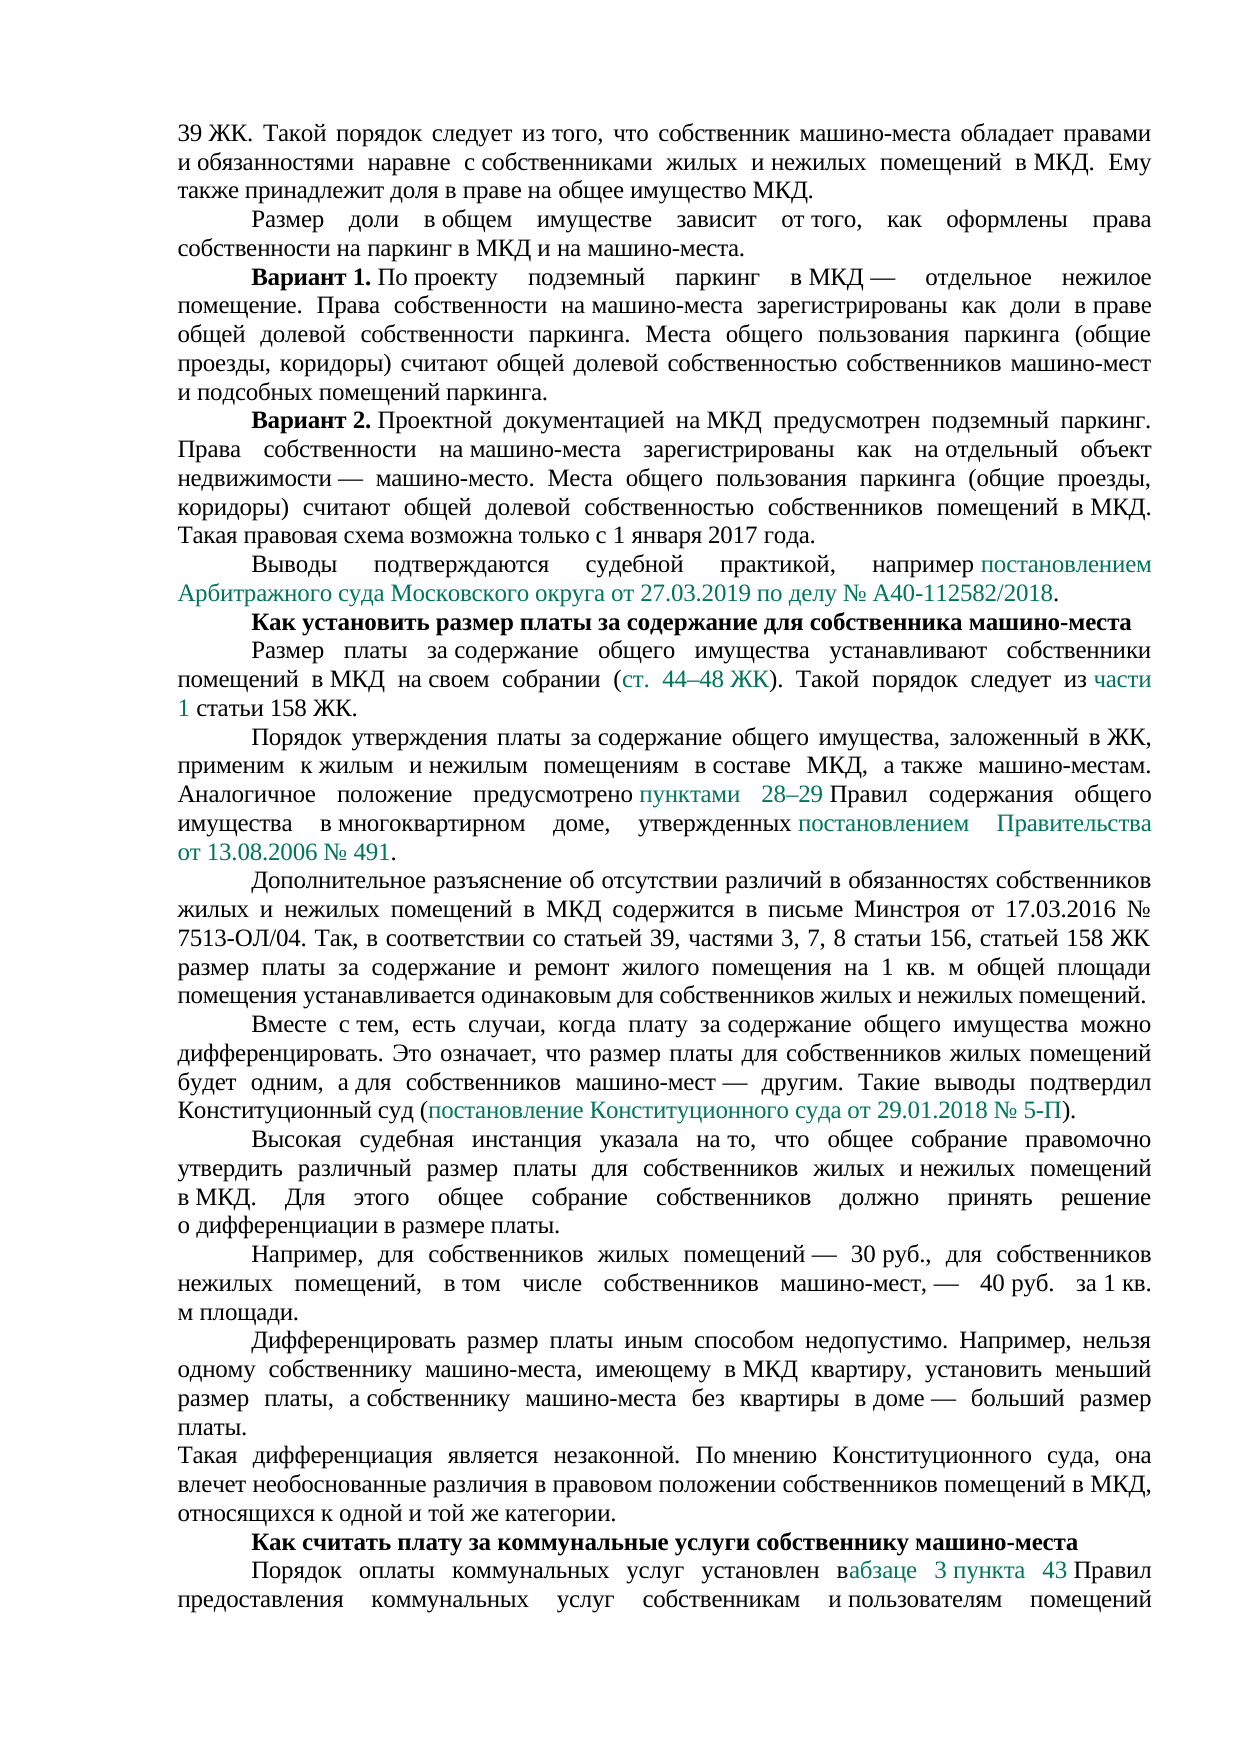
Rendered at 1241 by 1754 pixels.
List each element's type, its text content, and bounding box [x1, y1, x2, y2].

text Высокая судебная инстанция указала на то, что общее собрание правомочно утвердить различный размер платы для собственников жилых и нежилых помещений в МКД. Для этого общее собрание собственников должно принять решение о дифференциации в размере платы. [177, 1124, 1152, 1239]
text Такая дифференциация является незаконной. По мнению Конституционного суда, она влечет необоснованные различия в правовом положении собственников помещений в МКД, относящихся к одной и той же категории. [177, 1441, 1152, 1527]
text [177, 1556, 1152, 1613]
text Размер платы за содержание общего имущества устанавливают собственники помещений в МКД на своем собрании (ст. 44–48 ЖК). Такой порядок следует из части 1 статьи 158 ЖК. [177, 636, 1152, 722]
text Размер доли в общем имуществе зависит от того, как оформлены права собственности на паркинг в МКД и на машино-места. [177, 204, 1152, 262]
text Порядок утверждения платы за содержание общего имущества, заложенный в ЖК, применим к жилым и нежилым помещениям в составе МКД, а также машино-местам. Аналогичное положение предусмотрено пунктами 28–29 Правил содержания общего имущества в многоквартирном доме, утвержденных постановлением Правительства от 13.08.2006 № 491. [177, 722, 1152, 866]
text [177, 118, 1152, 204]
text Дополнительное разъяснение об отсутствии различий в обязанностях собственников жилых и нежилых помещений в МКД содержится в письме Минстроя от 17.03.2016 № 7513-ОЛ/04. Так, в соответствии со статьей 39, частями 3, 7, 8 статьи 156, статьей 158 ЖК размер платы за содержание и ремонт жилого помещения на 1 кв. м общей площади помещения устанавливается одинаковым для собственников жилых и нежилых помещений. [177, 866, 1152, 1009]
text Как установить размер платы за содержание для собственника машино-места [177, 607, 1152, 636]
text Например, для собственников жилых помещений — 30 руб., для собственников нежилых помещений, в том числе собственников машино-мест, — 40 руб. за 1 кв. м площади. [177, 1239, 1152, 1326]
text Вместе с тем, есть случаи, когда плату за содержание общего имущества можно дифференцировать. Это означает, что размер платы для собственников жилых помещений будет одним, а для собственников машино-мест — другим. Такие выводы подтвердил Конституционный суд (постановление Конституционного суда от 29.01.2018 № 5-П). [177, 1009, 1152, 1124]
text Выводы подтверждаются судебной практикой, например постановлением Арбитражного суда Московского округа от 27.03.2019 по делу № А40-112582/2018. [177, 549, 1152, 607]
text Как считать плату за коммунальные услуги собственнику машино-места [177, 1527, 1152, 1556]
text Вариант 1. По проекту подземный паркинг в МКД — отдельное нежилое помещение. Права собственности на машино-места зарегистрированы как доли в праве общей долевой собственности паркинга. Места общего пользования паркинга (общие проезды, коридоры) считают общей долевой собственностью собственников машино-мест и подсобных помещений паркинга. [177, 262, 1152, 406]
text Дифференцировать размер платы иным способом недопустимо. Например, нельзя одному собственнику машино-места, имеющему в МКД квартиру, установить меньший размер платы, а собственнику машино-места без квартиры в доме — больший размер платы. [177, 1326, 1152, 1441]
text Вариант 2. Проектной документацией на МКД предусмотрен подземный паркинг. Права собственности на машино-места зарегистрированы как на отдельный объект недвижимости — машино-место. Места общего пользования паркинга (общие проезды, коридоры) считают общей долевой собственностью собственников помещений в МКД. Такая правовая схема возможна только с 1 января 2017 года. [177, 406, 1152, 549]
